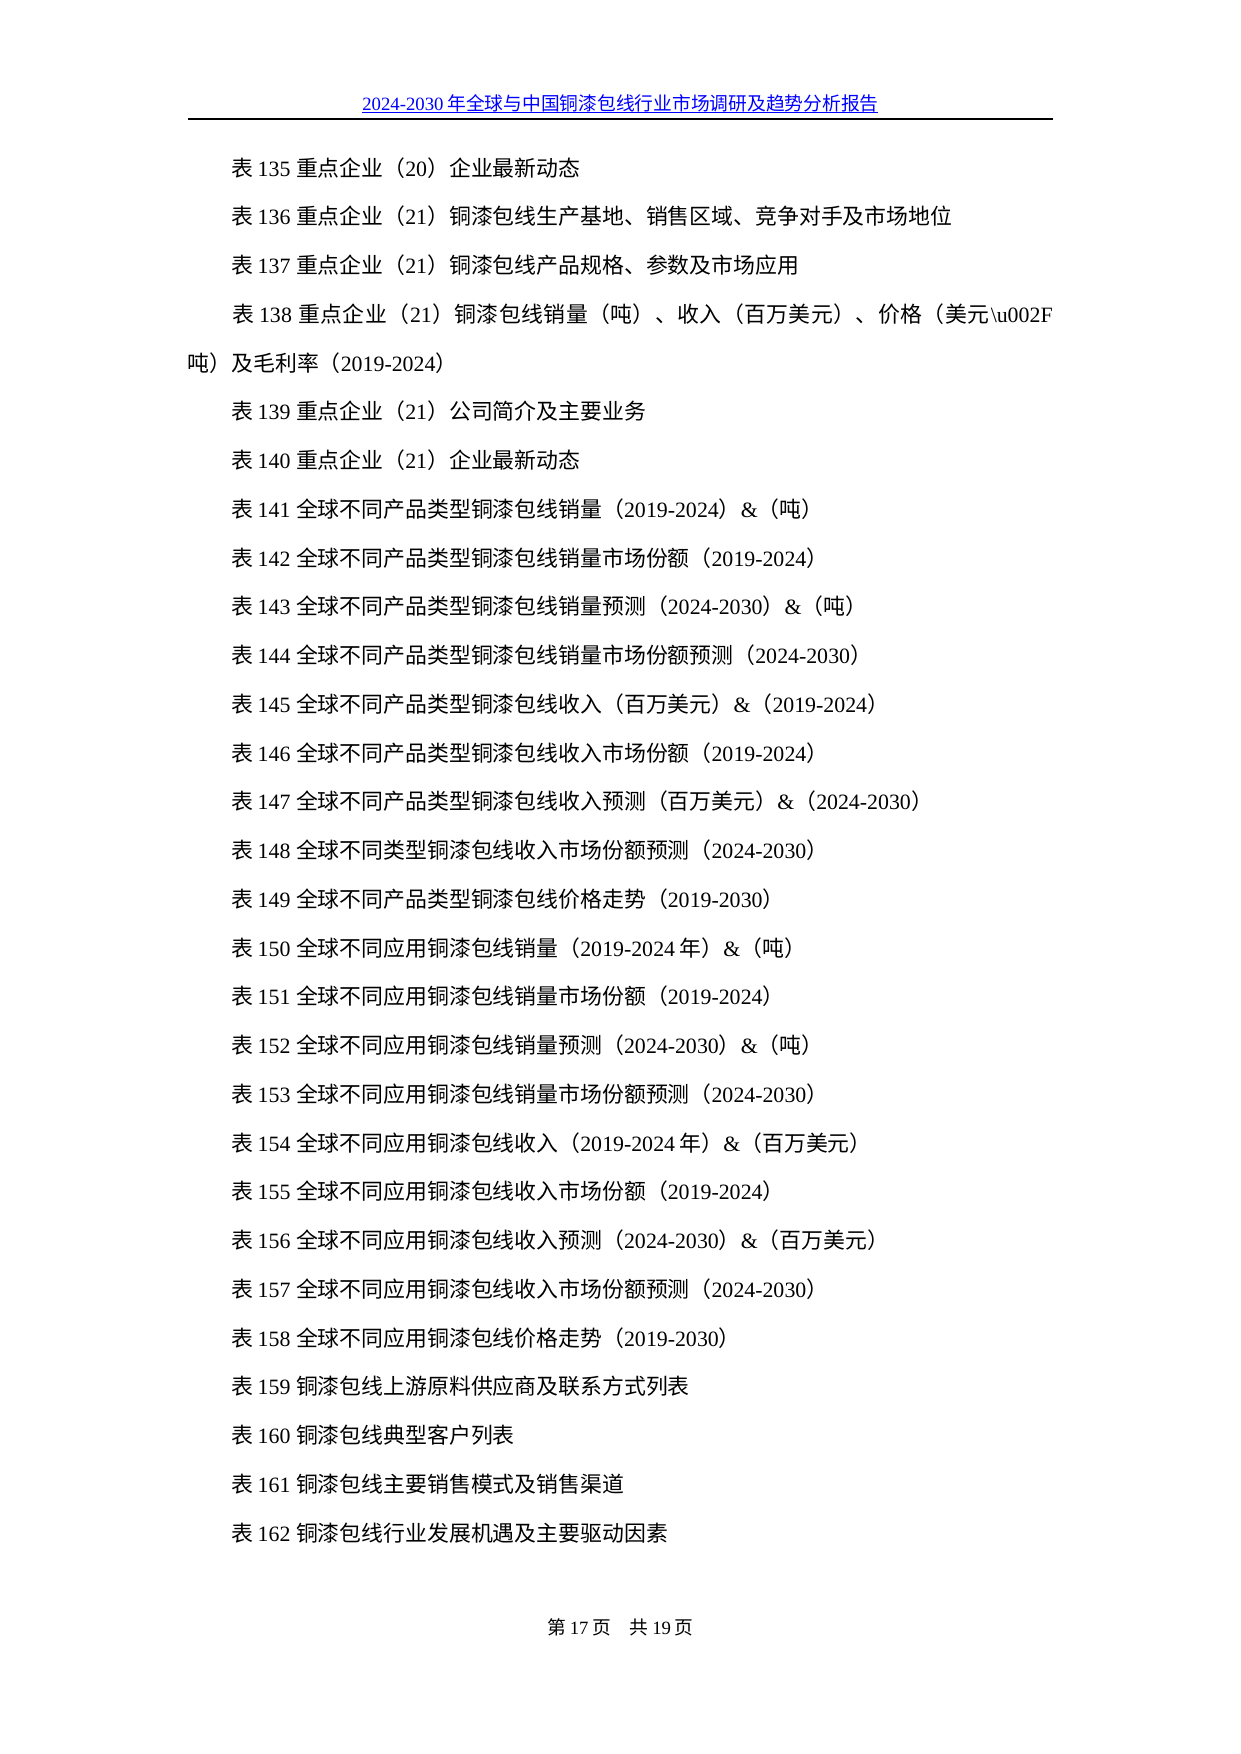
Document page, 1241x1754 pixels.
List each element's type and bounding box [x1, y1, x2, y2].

text [187, 150, 1053, 1548]
